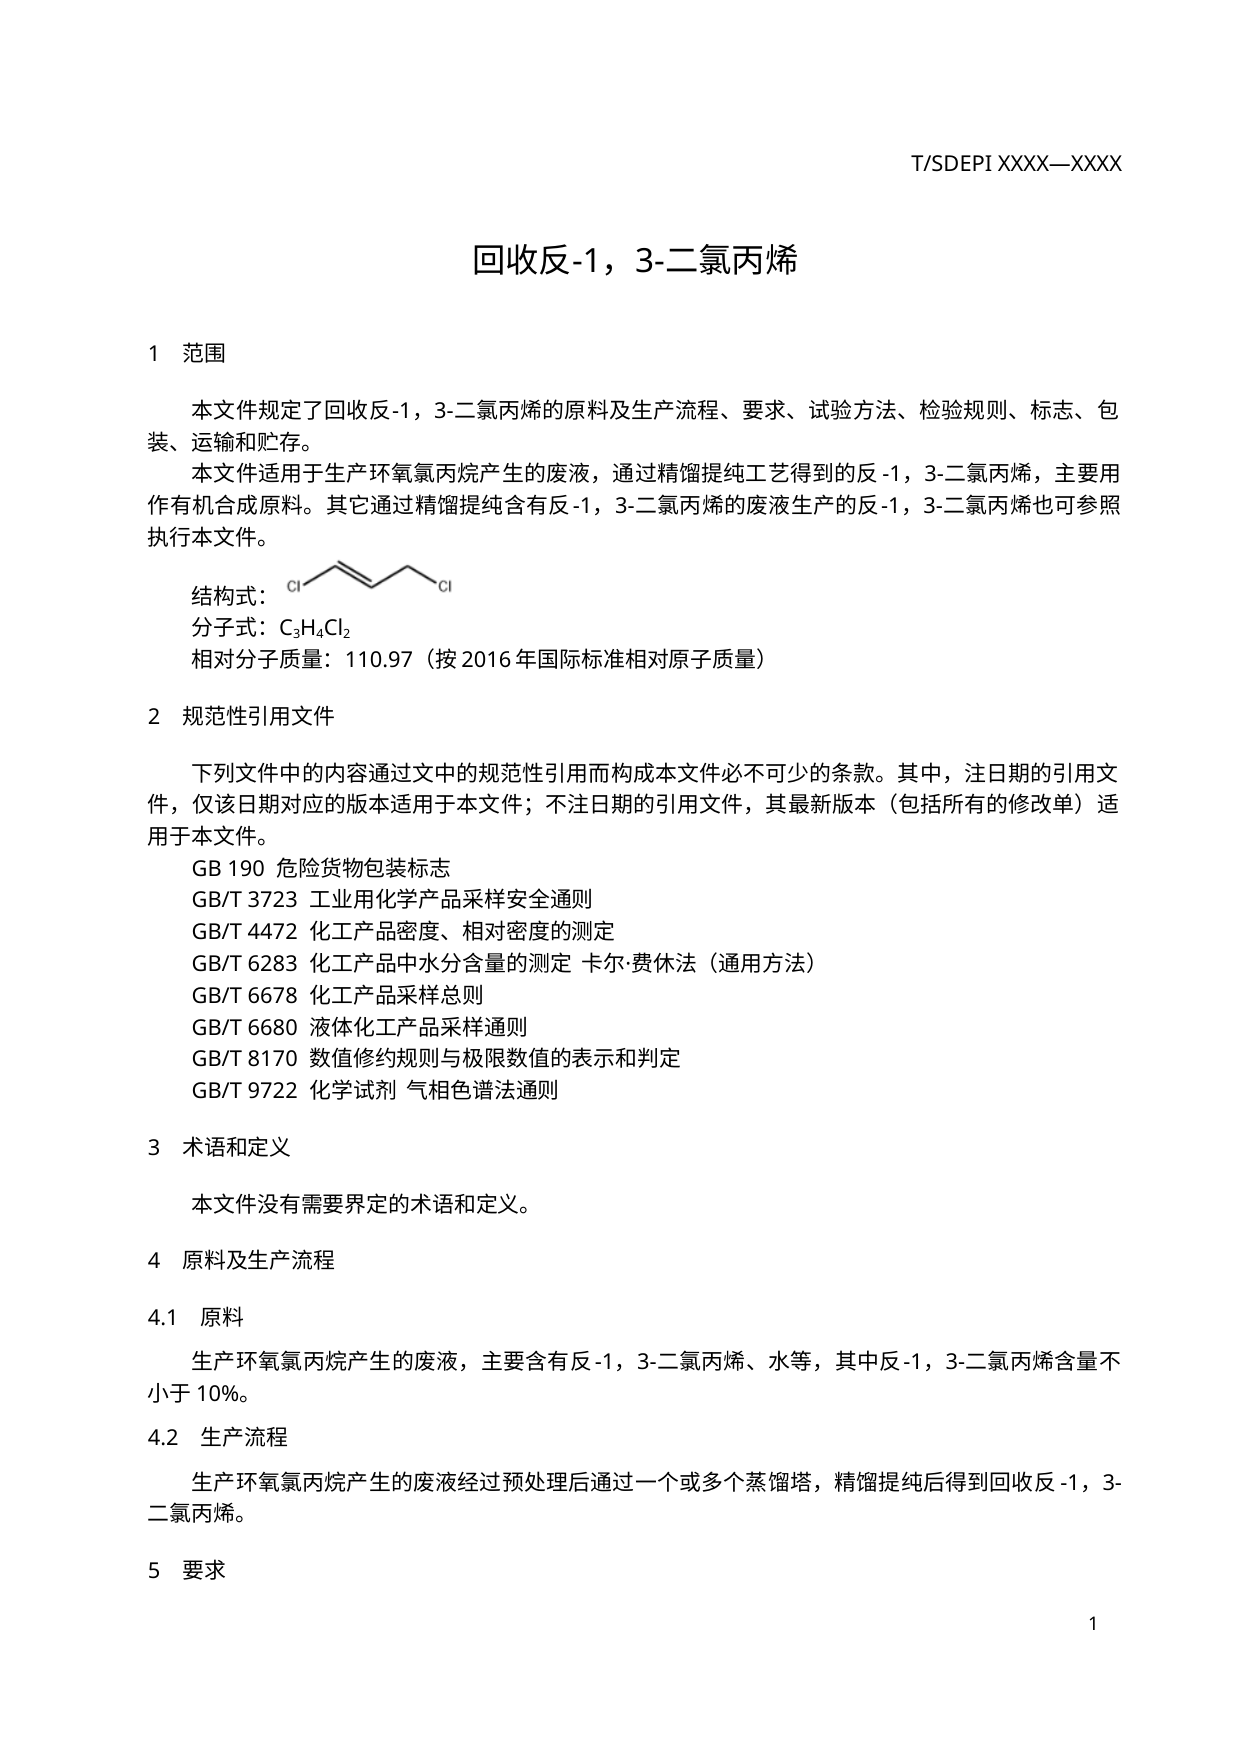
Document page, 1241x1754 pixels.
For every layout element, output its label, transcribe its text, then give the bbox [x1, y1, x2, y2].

text 原料 [148, 1300, 1122, 1332]
text GB/T 3723 工业用化学产品采样安全通则 [148, 882, 1122, 914]
text 生产流程 [148, 1420, 1122, 1452]
text 本文件规定了回收反-1，3-二氯丙烯的原料及生产流程、要求、试验方法、检验规则、标志、包装、运输和贮存。 [148, 393, 1122, 456]
text GB/T 6283 化工产品中水分含量的测定 卡尔·费休法（通用方法） [148, 946, 1122, 978]
text 生产环氧氯丙烷产生的废液经过预处理后通过一个或多个蒸馏塔，精馏提纯后得到回收反-1，3-二氯丙烯。 [148, 1464, 1122, 1528]
text 范围 [148, 336, 1122, 368]
text 本文件适用于生产环氧氯丙烷产生的废液，通过精馏提纯工艺得到的反-1，3-二氯丙烯，主要用作有机合成原料。其它通过精馏提纯含有反-1，3-二氯丙烯的废液生产的反-1，3-二氯丙烯也可参照执行本文件。 [148, 456, 1122, 552]
text 相对分子质量：110.97（按2016年国际标准相对原子质量） [148, 642, 1122, 674]
text GB 190 危险货物包装标志 [148, 851, 1122, 882]
text GB/T 6680 液体化工产品采样通则 [148, 1009, 1122, 1041]
text GB/T 9722 化学试剂 气相色谱法通则 [148, 1073, 1122, 1105]
text GB/T 6678 化工产品采样总则 [148, 978, 1122, 1009]
text 原料及生产流程 [148, 1243, 1122, 1275]
text GB/T 8170 数值修约规则与极限数值的表示和判定 [148, 1041, 1122, 1073]
text 要求 [148, 1553, 1122, 1585]
text 术语和定义 [148, 1130, 1122, 1162]
text 生产环氧氯丙烷产生的废液，主要含有反-1，3-二氯丙烯、水等，其中反-1，3-二氯丙烯含量不小于10%。 [148, 1344, 1122, 1408]
text 规范性引用文件 [148, 699, 1122, 731]
text GB/T 4472 化工产品密度、相对密度的测定 [148, 914, 1122, 946]
picture [278, 551, 459, 604]
text 分子式：C3H4Cl2 [148, 610, 1122, 642]
text 结构式： [148, 552, 1122, 610]
